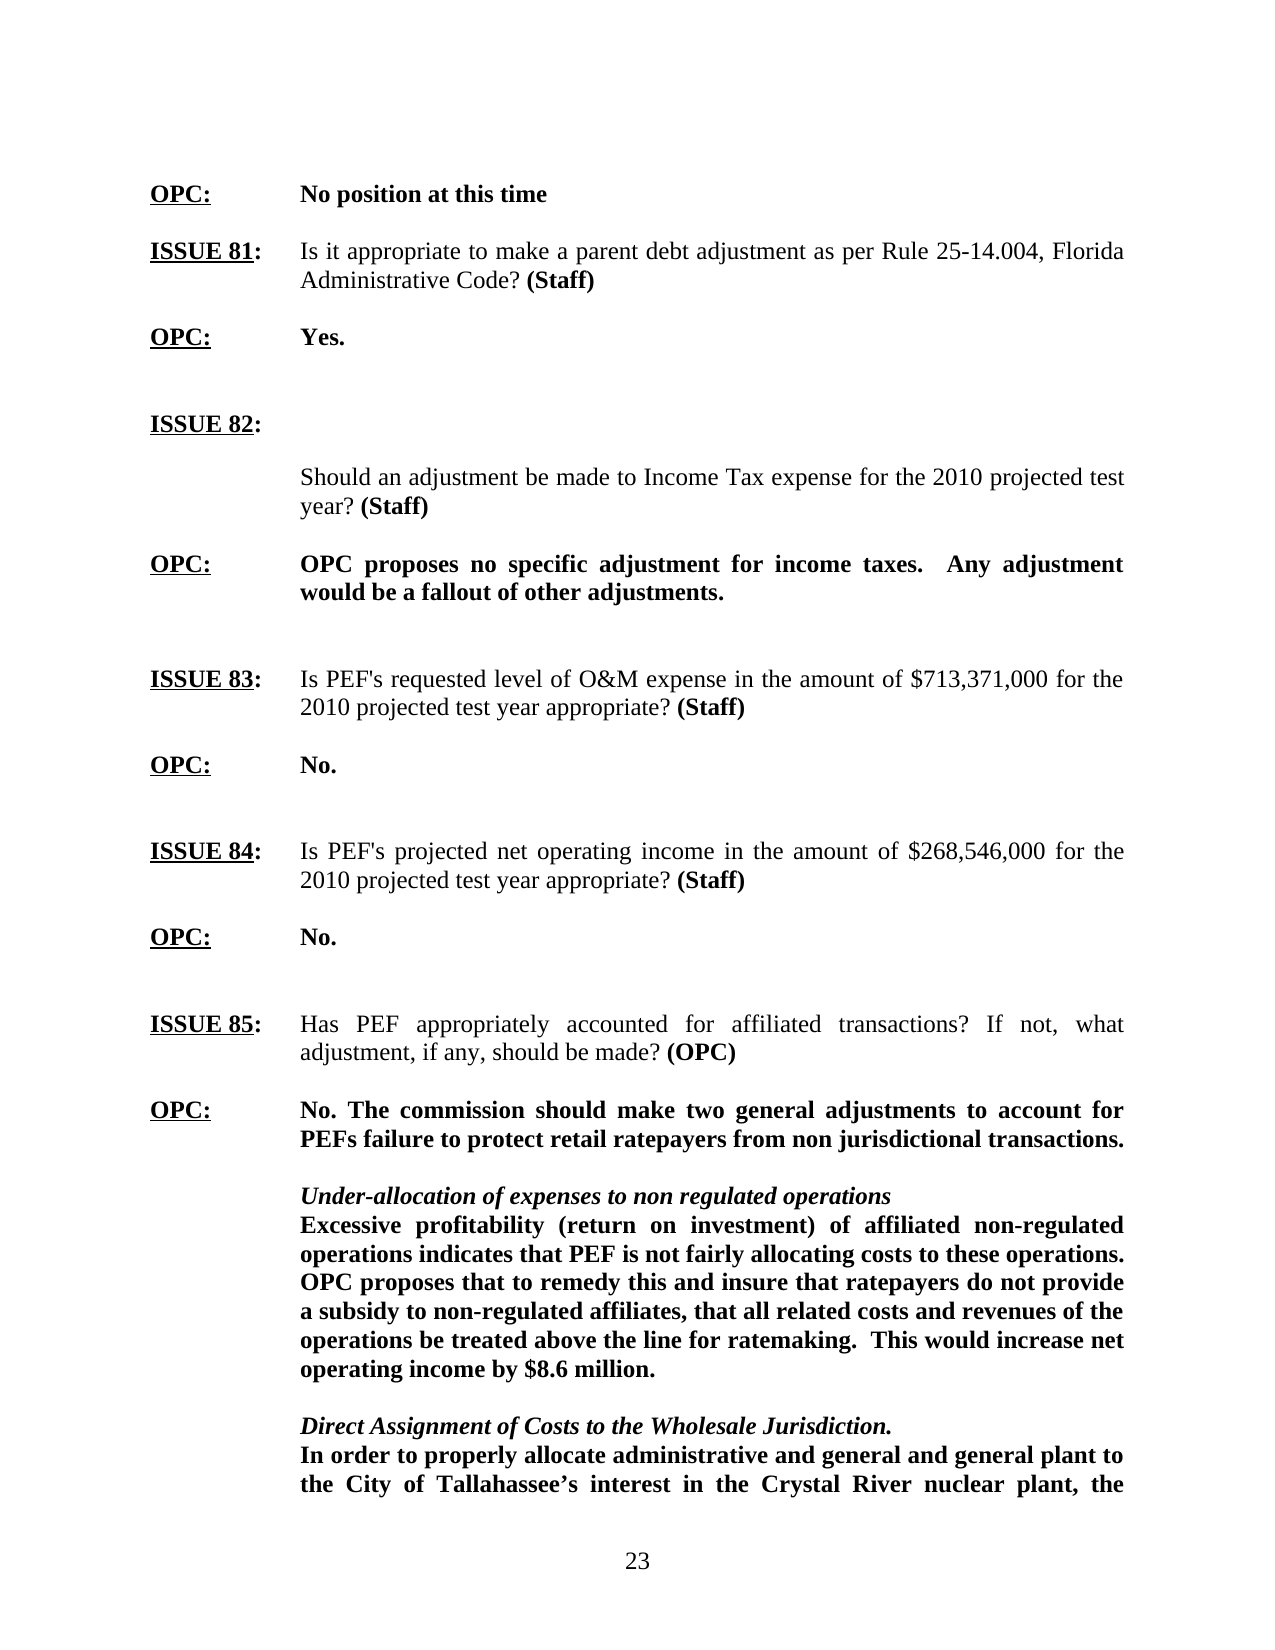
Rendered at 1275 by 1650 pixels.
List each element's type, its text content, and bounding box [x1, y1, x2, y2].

text Direct Assignment of Costs to the Wholesale Jurisdiction. [300, 1411, 1125, 1440]
text OPC: OPC proposes no specific adjustment for income taxes. Any adjustment would be a fallout of other adjustments. [150, 549, 1125, 606]
text ISSUE 84: Is PEF's projected net operating income in the amount of $268,546,000 for the 2010 projected test year appropriate? (Staff) [150, 836, 1125, 894]
text ISSUE 81: Is it appropriate to make a parent debt adjustment as per Rule 25-14.004, Florida Administrative Code? (Staff) [150, 236, 1125, 294]
text OPC: Yes. [150, 322, 1125, 351]
text OPC: No. The commission should make two general adjustments to account for PEFs failure to protect retail ratepayers from non jurisdictional transactions. [150, 1095, 1125, 1152]
text OPC: No position at this time [150, 179, 1125, 207]
text ISSUE 83: Is PEF's requested level of O&M expense in the amount of $713,371,000 for the 2010 projected test year appropriate? (Staff) [150, 664, 1125, 721]
text Under-allocation of expenses to non regulated operations [300, 1181, 1125, 1210]
text Should an adjustment be made to Income Tax expense for the 2010 projected test year? (Staff) [150, 462, 1125, 520]
text OPC: No. [150, 922, 1125, 951]
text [300, 1440, 1125, 1497]
text OPC: No. [150, 750, 1125, 779]
subtitle ISSUE 82: [150, 409, 1125, 437]
text ISSUE 85: Has PEF appropriately accounted for affiliated transactions? If not, what adjustment, if any, should be made? (OPC) [150, 1009, 1125, 1066]
text Excessive profitability (return on investment) of affiliated non-regulated operations indicates that PEF is not fairly allocating costs to these operations. OPC proposes that to remedy this and insure that ratepayers do not provide a subsidy to non-regulated affiliates, that all related costs and revenues of the operations be treated above the line for ratemaking. This would increase net operating income by $8.6 million. [300, 1210, 1125, 1382]
